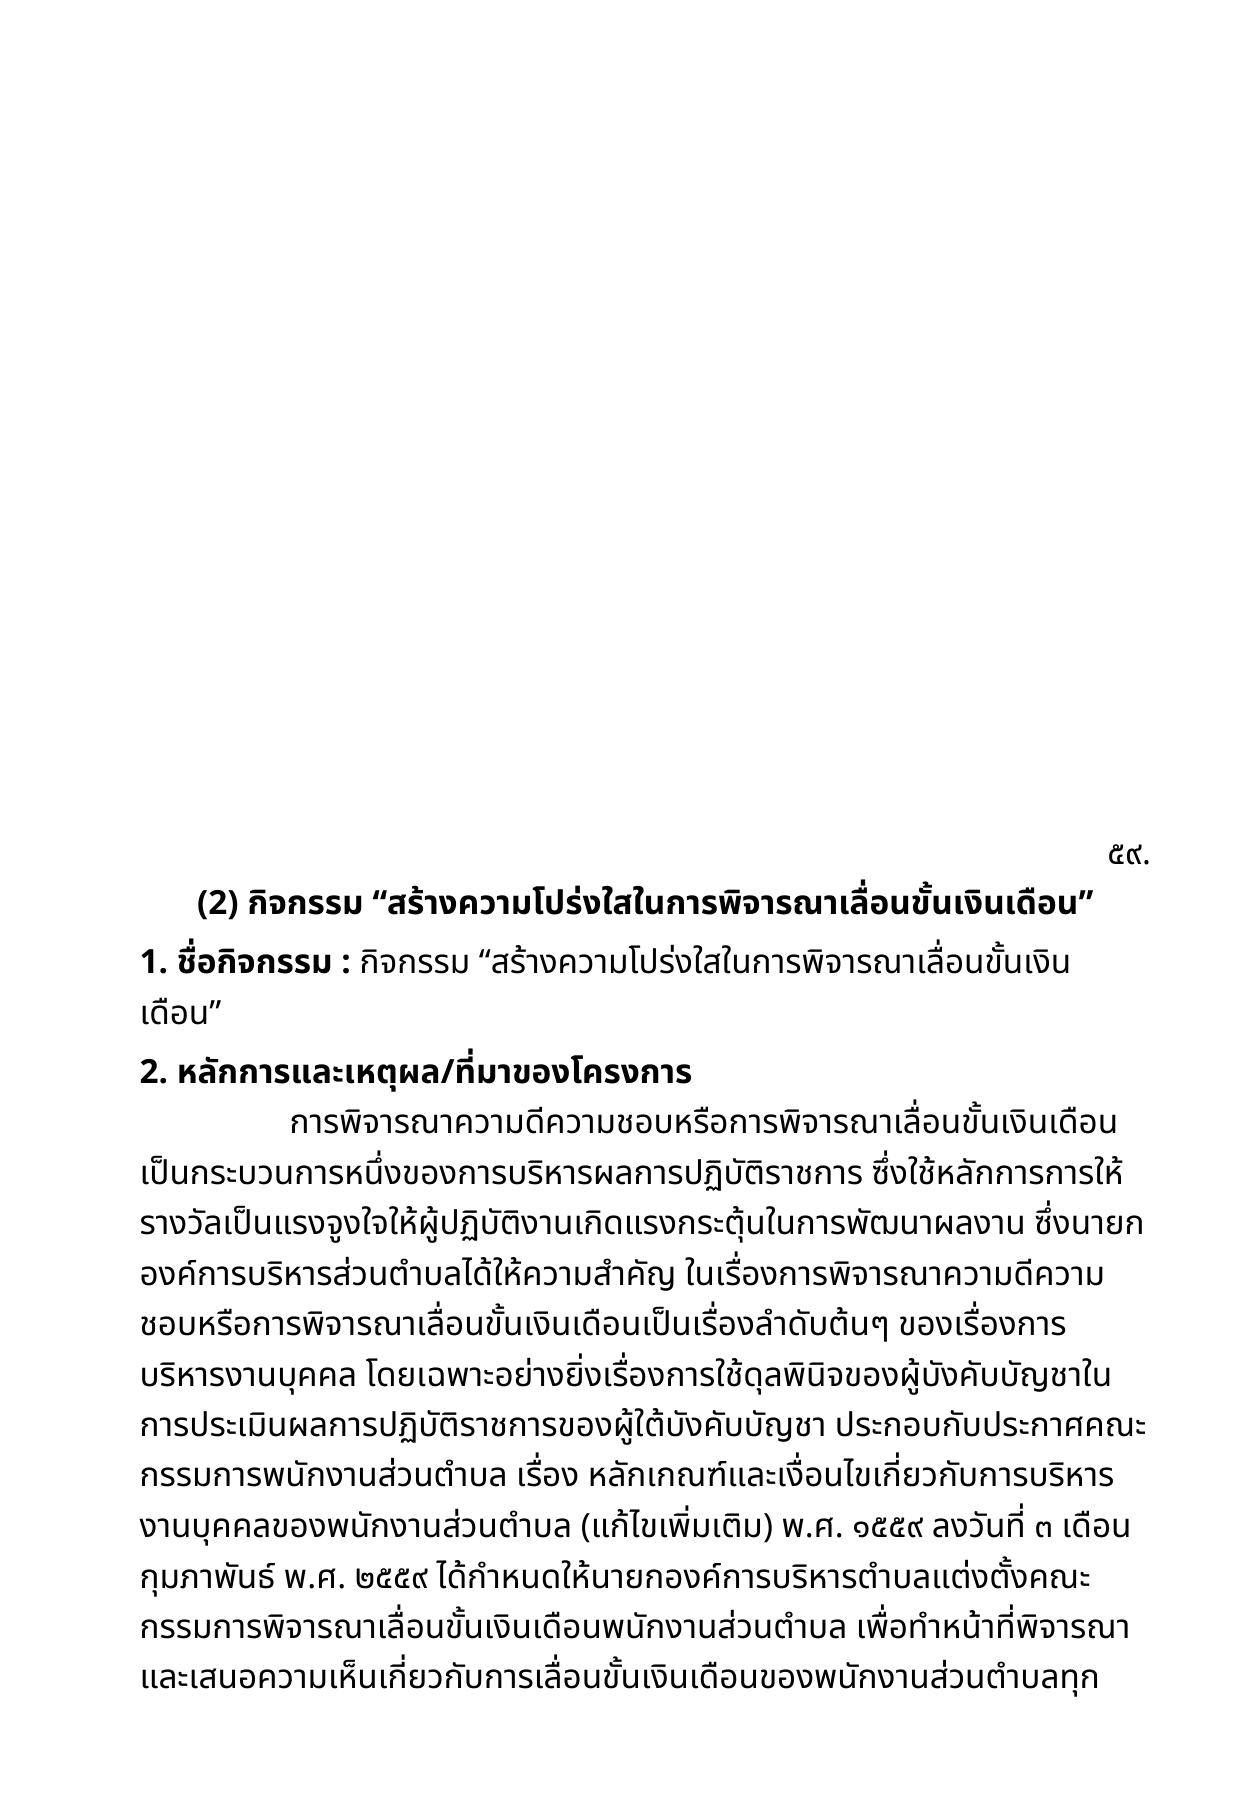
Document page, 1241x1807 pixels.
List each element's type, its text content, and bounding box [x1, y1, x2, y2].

text 1. ชื่อกิจกรรม : กิจกรรม “สร้างความโปร่งใสในการพิจารณาเลื่อนขั้นเงินเดือน” [139, 938, 1151, 1039]
text 2. หลักการและเหตุผล/ที่มาของโครงการ [139, 1048, 1151, 1098]
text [139, 1098, 1151, 1704]
text ๕๙. [139, 828, 1151, 879]
text (2) กิจกรรม “สร้างความโปร่งใสในการพิจารณาเลื่อนขั้นเงินเดือน” [139, 879, 1151, 930]
